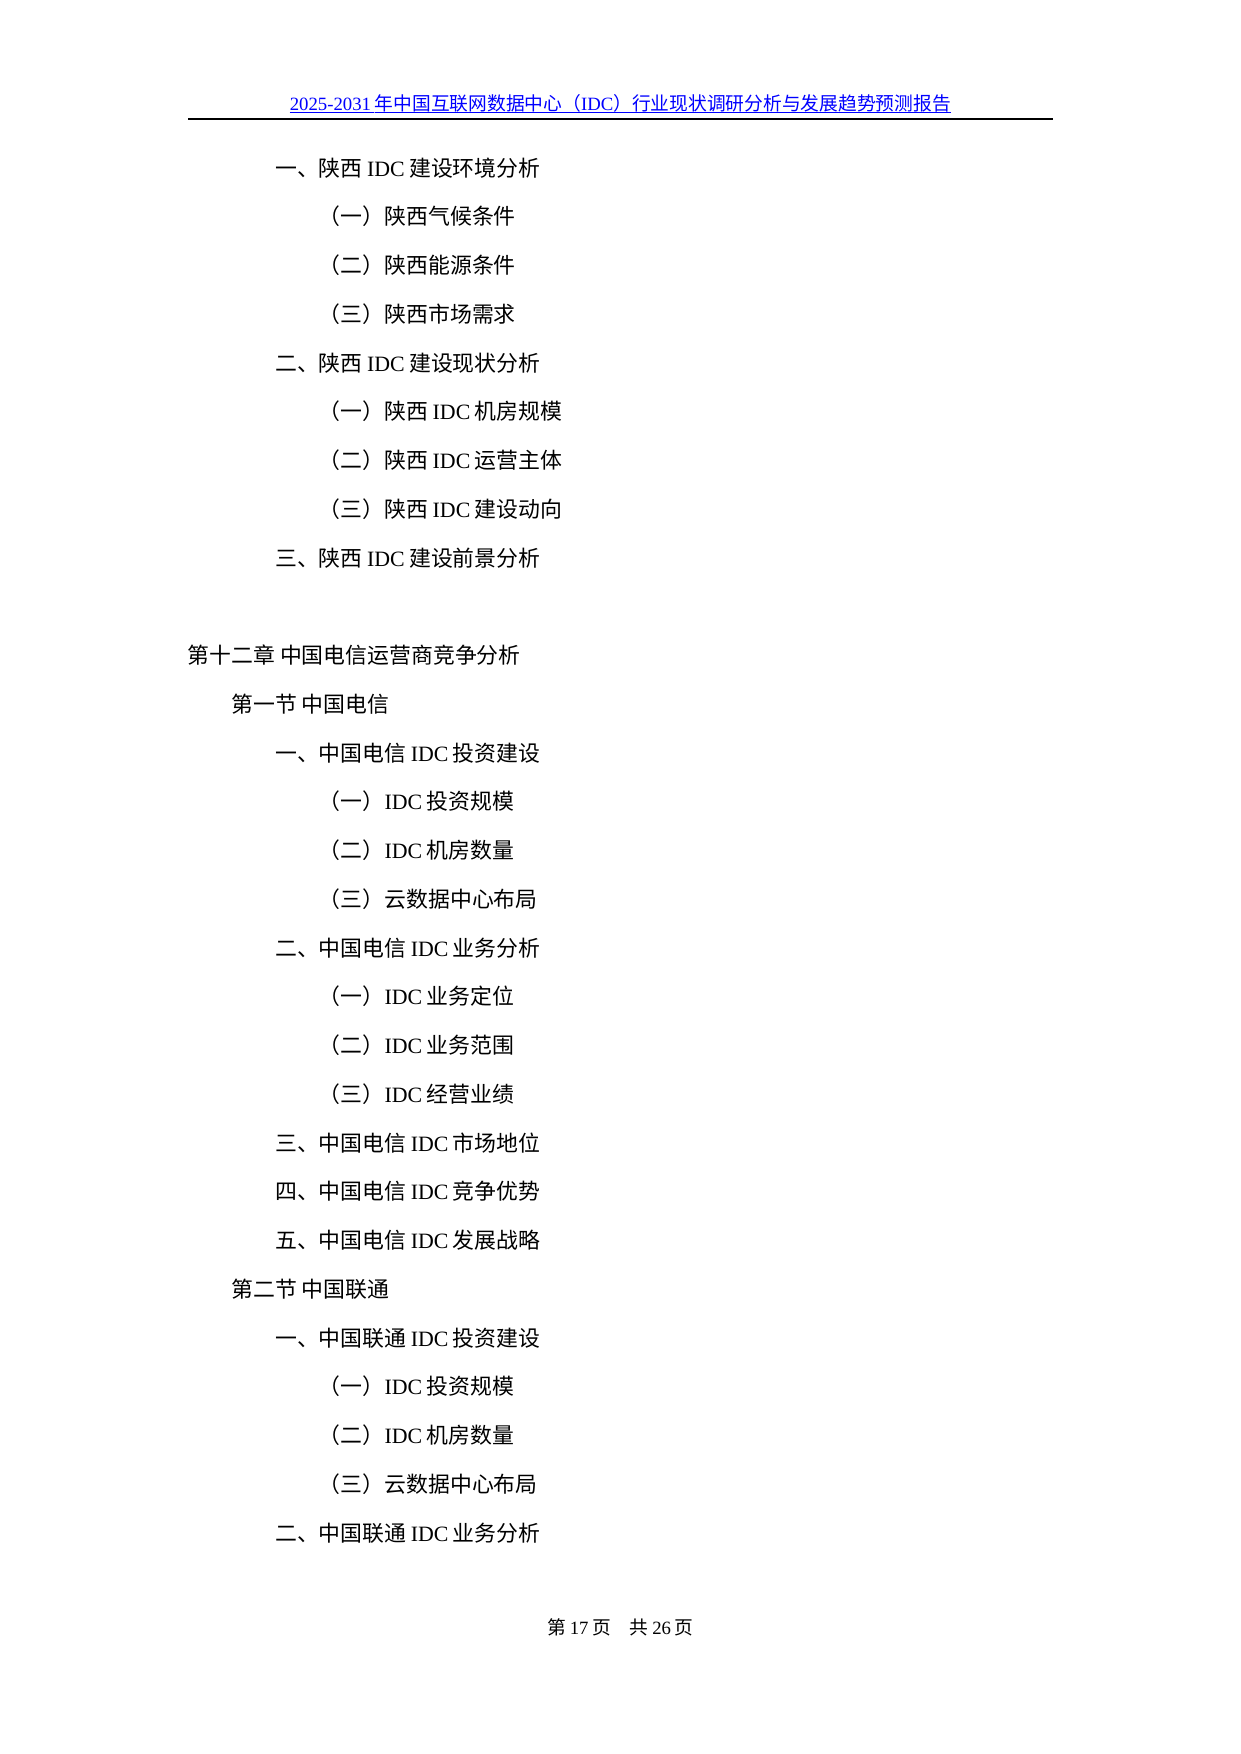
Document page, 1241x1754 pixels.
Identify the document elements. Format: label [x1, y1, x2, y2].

text [187, 150, 1053, 1548]
